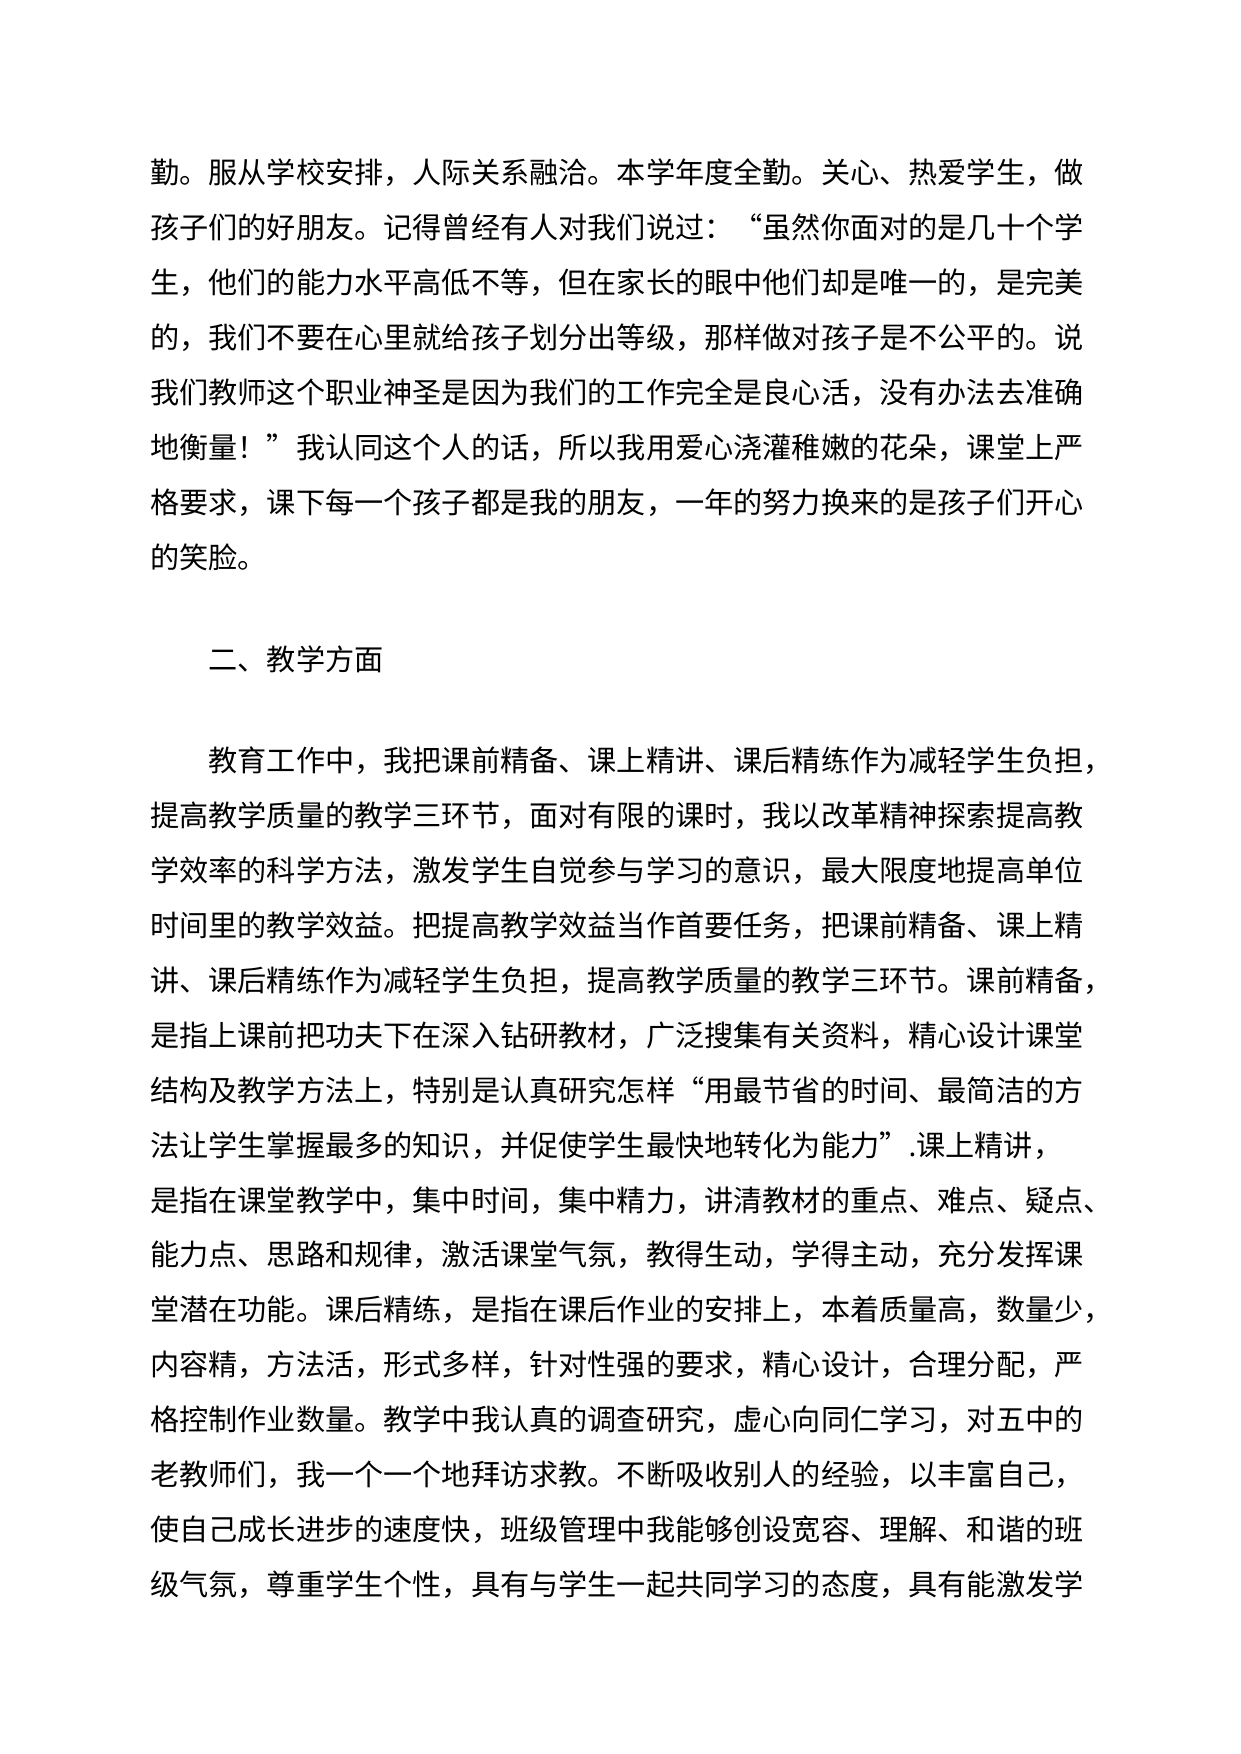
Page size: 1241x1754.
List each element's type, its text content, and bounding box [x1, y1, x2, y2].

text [150, 150, 1090, 577]
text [150, 738, 1090, 1604]
text 二、教学方面 [150, 636, 1090, 678]
